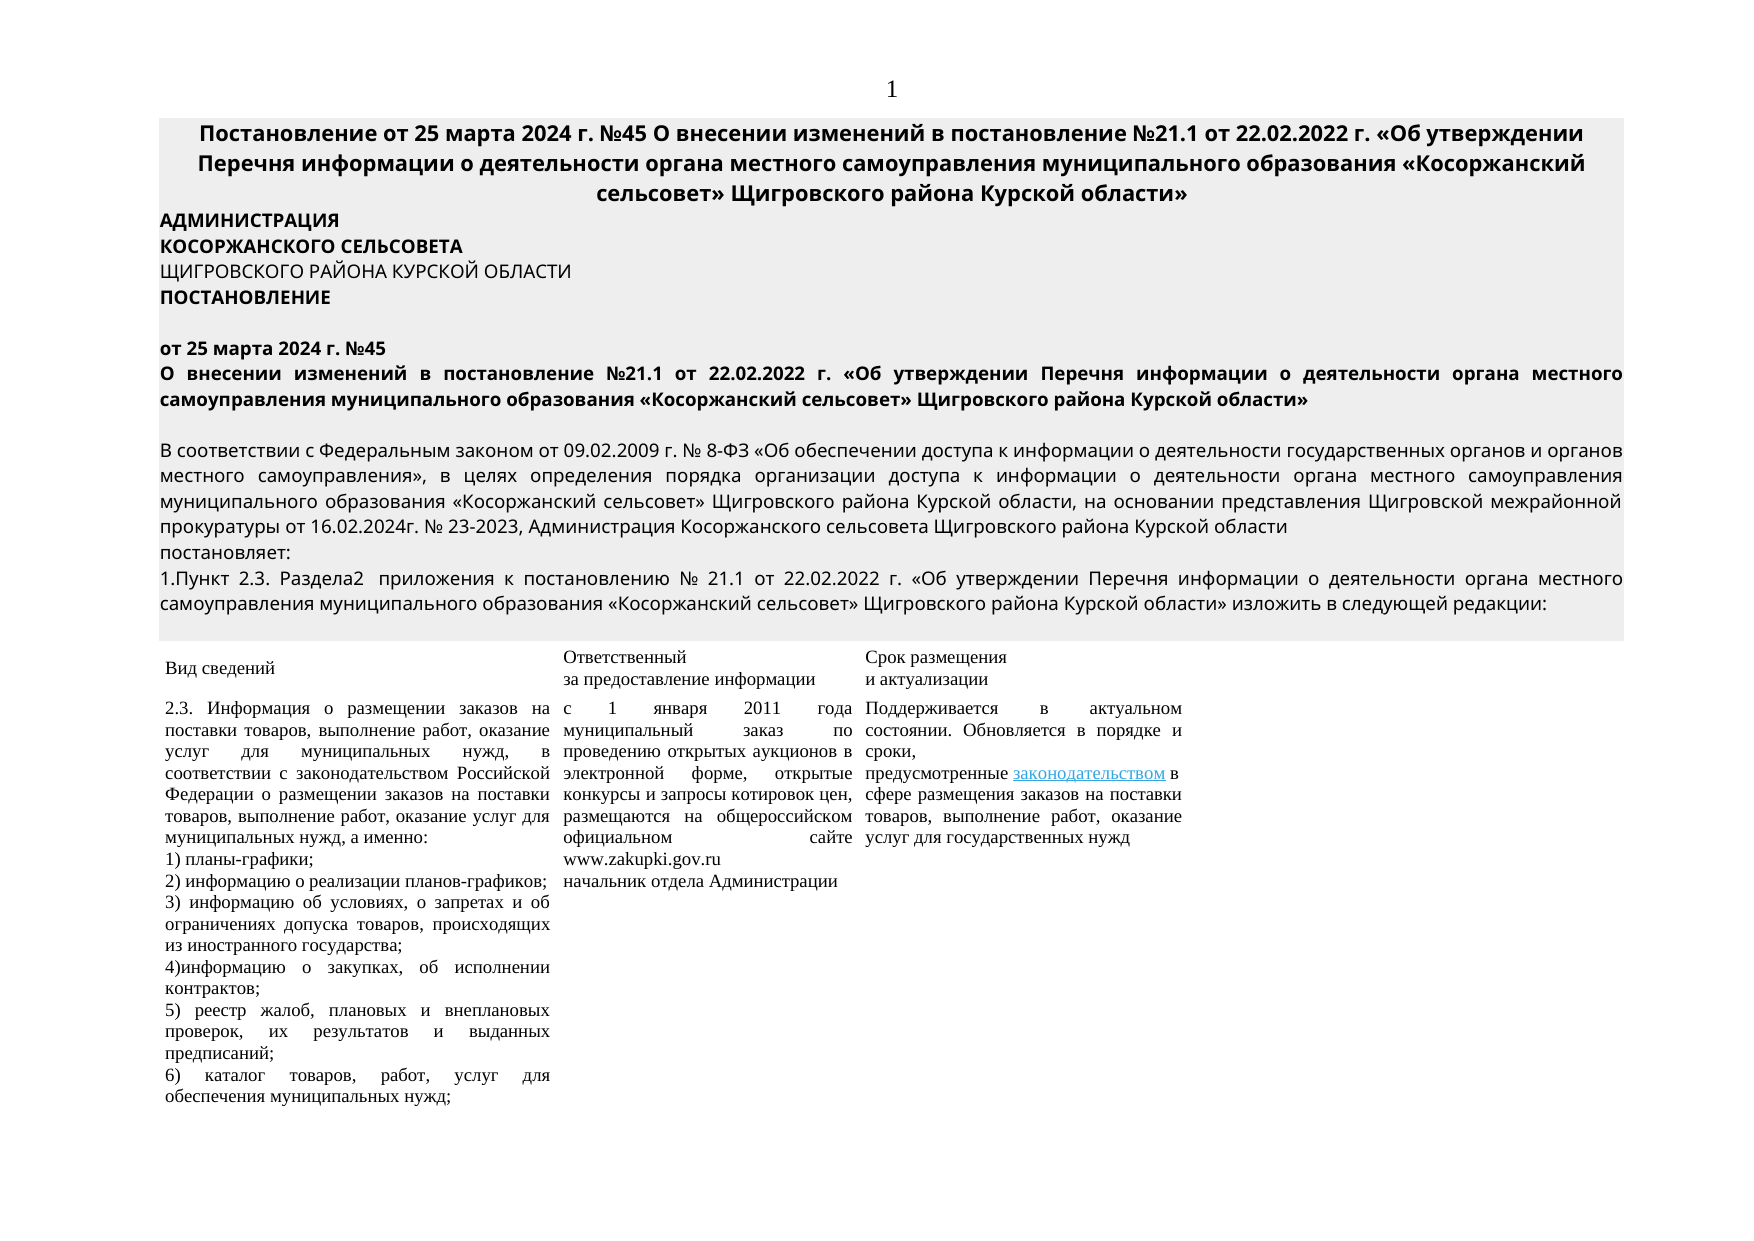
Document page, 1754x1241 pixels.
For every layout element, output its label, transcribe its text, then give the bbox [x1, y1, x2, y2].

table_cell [558, 694, 858, 1110]
text ЩИГРОВСКОГО РАЙОНА КУРСКОЙ ОБЛАСТИ [159, 258, 1624, 284]
text 1.Пункт 2.3. Раздела2 приложения к постановлению № 21.1 от 22.02.2022 г. «Об утверждении Перечня информации о деятельности органа местного самоуправления муниципального образования «Косоржанский сельсовет» Щигровского района Курской области» изложить в следующей редакции: [159, 565, 1624, 616]
text постановляет: [159, 539, 1624, 565]
text ПОСТАНОВЛЕНИЕ [159, 284, 1624, 309]
text В соответствии с Федеральным законом от 09.02.2009 г. № 8-ФЗ «Об обеспечении доступа к информации о деятельности государственных органов и органов местного самоуправления», в целях определения порядка организации доступа к информации о деятельности органа местного самоуправления муниципального образования «Косоржанский сельсовет» Щигровского района Курской области, на основании представления Щигровской межрайонной прокуратуры от 16.02.2024г. № 23-2023, Администрация Косоржанского сельсовета Щигровского района Курской области [159, 437, 1624, 539]
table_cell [160, 694, 556, 1110]
table_header Ответственный за предоставление информации [558, 643, 858, 692]
text О внесении изменений в постановление №21.1 от 22.02.2022 г. «Об утверждении Перечня информации о деятельности органа местного самоуправления муниципального образования «Косоржанский сельсовет» Щигровского района Курской области» [159, 361, 1624, 412]
text Постановление от 25 марта 2024 г. №45 О внесении изменений в постановление №21.1 от 22.02.2022 г. «Об утверждении Перечня информации о деятельности органа местного самоуправления муниципального образования «Косоржанский сельсовет» Щигровского района Курской области» [159, 118, 1624, 207]
table_header Вид сведений [160, 643, 556, 692]
text АДМИНИСТРАЦИЯ [159, 207, 1624, 233]
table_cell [860, 694, 1188, 1110]
text от 25 марта 2024 г. №45 [159, 335, 1624, 361]
table_header Срок размещения и актуализации [860, 643, 1188, 692]
text КОСОРЖАНСКОГО СЕЛЬСОВЕТА [159, 233, 1624, 258]
